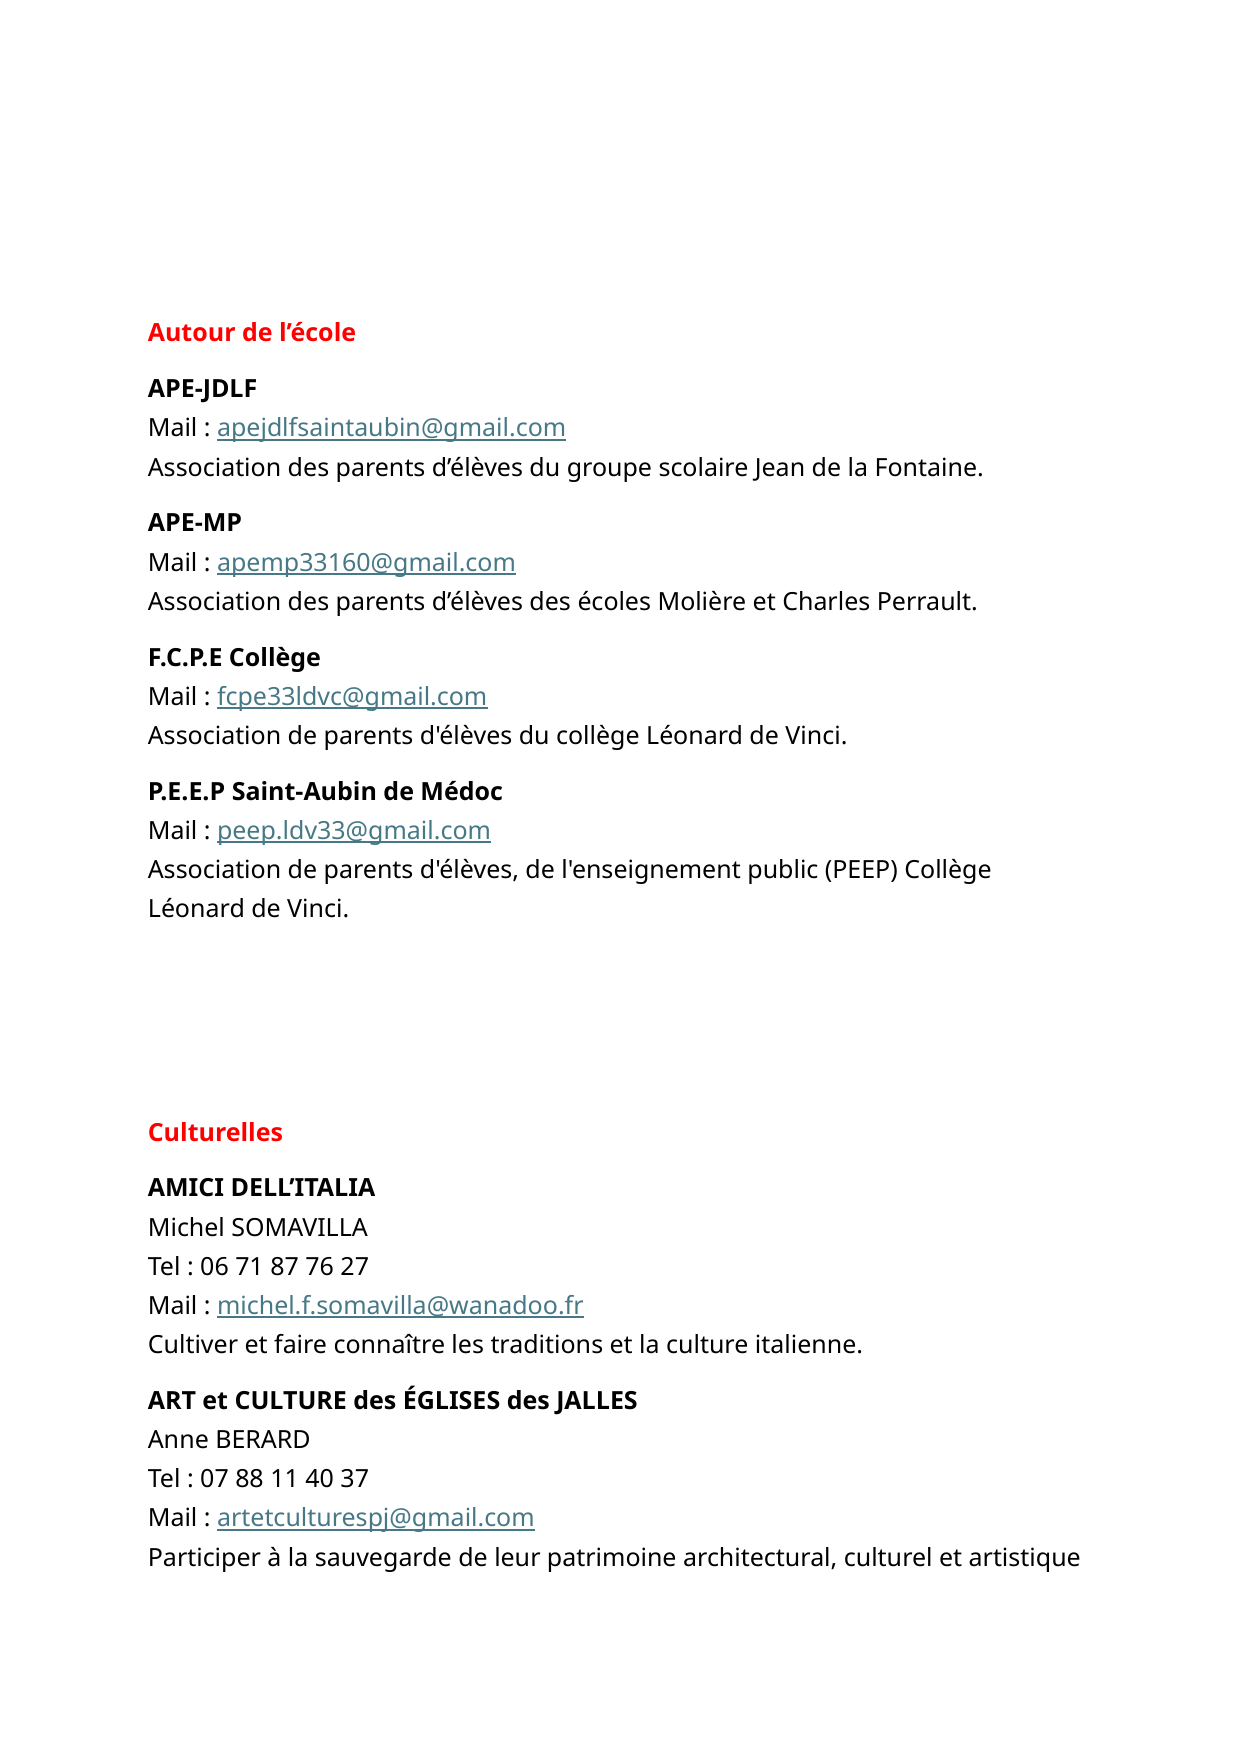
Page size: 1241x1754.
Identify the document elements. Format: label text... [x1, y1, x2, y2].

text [148, 1383, 1093, 1573]
text P.E.E.P Saint-Aubin de Médoc Mail : peep.ldv33@gmail.com Association de parents d'élèves, de l'enseignement public (PEEP) Collège Léonard de Vinci. [148, 773, 1093, 925]
text AMICI DELL’ITALIA Michel SOMAVILLA Tel : 06 71 87 76 27 Mail : michel.f.somavilla@wanadoo.fr Cultiver et faire connaître les traditions et la culture italienne. [148, 1170, 1093, 1361]
text F.C.P.E Collège Mail : fcpe33ldvc@gmail.com Association de parents d'élèves du collège Léonard de Vinci. [148, 639, 1093, 752]
text APE-JDLF Mail : apejdlfsaintaubin@gmail.com Association des parents d’élèves du groupe scolaire Jean de la Fontaine. [148, 371, 1093, 483]
text Autour de l’école [148, 315, 1093, 349]
text APE-MP Mail : apemp33160@gmail.com Association des parents d’élèves des écoles Molière et Charles Perrault. [148, 505, 1093, 617]
text Culturelles [148, 1114, 1093, 1148]
